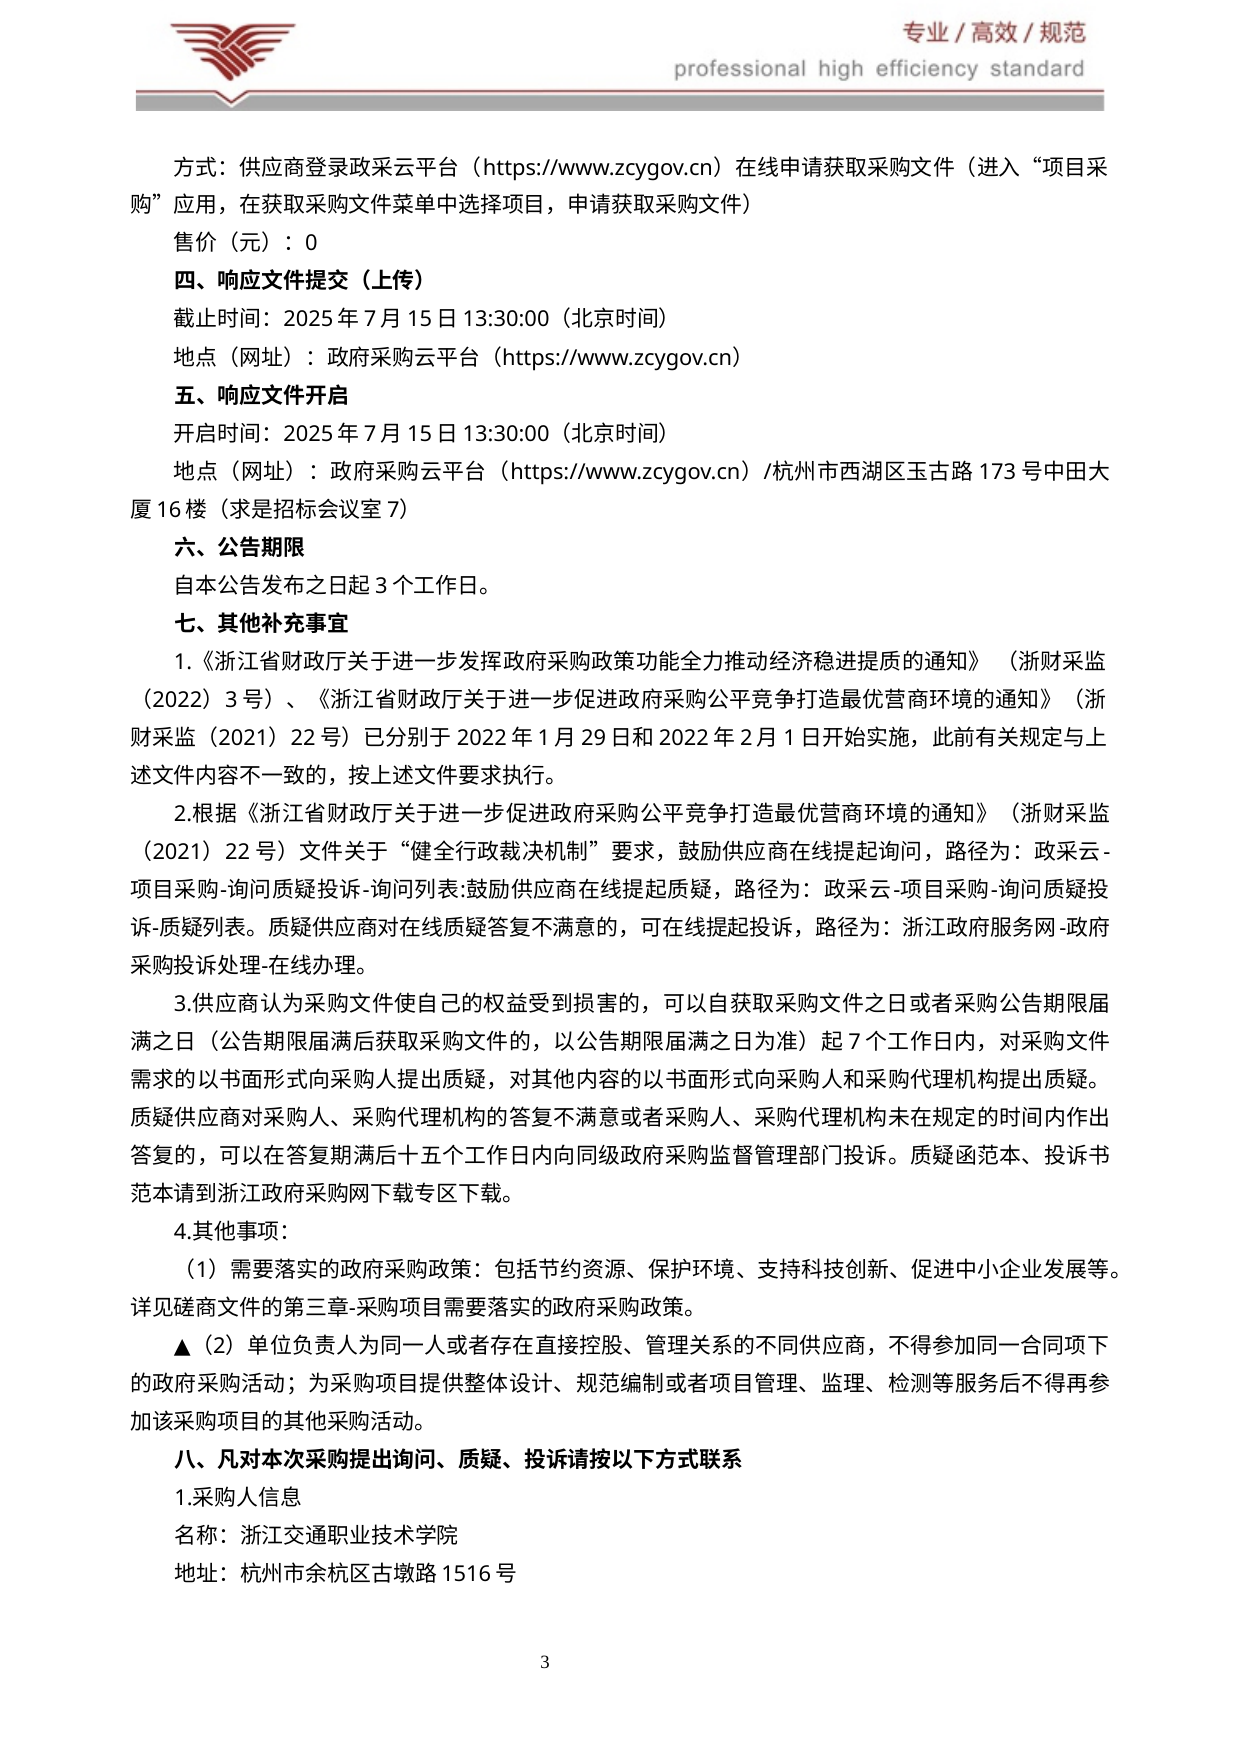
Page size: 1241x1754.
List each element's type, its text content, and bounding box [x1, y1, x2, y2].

text （1）需要落实的政府采购政策：包括节约资源、保护环境、支持科技创新、促进中小企业发展等。详见磋商文件的第三章-采购项目需要落实的政府采购政策。 [130, 1252, 1110, 1322]
text 地点（网址）：政府采购云平台（https://www.zcygov.cn） [130, 339, 1110, 371]
picture [135, 0, 1105, 111]
text 地址：杭州市余杭区古墩路1516号 [130, 1556, 1110, 1588]
text 七、其他补充事宜 [130, 606, 1110, 638]
text 2.根据《浙江省财政厅关于进一步促进政府采购公平竞争打造最优营商环境的通知》（浙财采监（2021）22号）文件关于“健全行政裁决机制”要求，鼓励供应商在线提起询问，路径为：政采云-项目采购-询问质疑投诉-询问列表:鼓励供应商在线提起质疑，路径为：政采云-项目采购-询问质疑投诉-质疑列表。质疑供应商对在线质疑答复不满意的，可在线提起投诉，路径为：浙江政府服务网-政府采购投诉处理-在线办理。 [130, 796, 1110, 980]
text 六、公告期限 [130, 530, 1110, 562]
text 八、凡对本次采购提出询问、质疑、投诉请按以下方式联系 [130, 1442, 1110, 1473]
text 1.采购人信息 [130, 1480, 1110, 1512]
text 4.其他事项： [130, 1214, 1110, 1246]
text 名称：浙江交通职业技术学院 [130, 1518, 1110, 1549]
text 自本公告发布之日起3个工作日。 [130, 568, 1110, 599]
text 1.《浙江省财政厅关于进一步发挥政府采购政策功能全力推动经济稳进提质的通知》 （浙财采监（2022）3号）、《浙江省财政厅关于进一步促进政府采购公平竞争打造最优营商环境的通知》（浙财采监（2021）22号）已分别于2022年1月29日和2022年2月1日开始实施，此前有关规定与上述文件内容不一致的，按上述文件要求执行。 [130, 644, 1110, 789]
text 地点（网址）：政府采购云平台（https://www.zcygov.cn）/杭州市西湖区玉古路173号中田大厦16楼（求是招标会议室7） [130, 454, 1110, 523]
text 五、响应文件开启 [130, 378, 1110, 409]
text 方式：供应商登录政采云平台（https://www.zcygov.cn）在线申请获取采购文件（进入“项目采购”应用，在获取采购文件菜单中选择项目，申请获取采购文件） [130, 149, 1110, 219]
text 售价（元）：0 [130, 225, 1110, 257]
text 四、响应文件提交（上传） [130, 263, 1110, 295]
text 截止时间：2025年7月15日13:30:00（北京时间） [130, 301, 1110, 333]
text 开启时间：2025年7月15日13:30:00（北京时间） [130, 416, 1110, 447]
text 3.供应商认为采购文件使自己的权益受到损害的，可以自获取采购文件之日或者采购公告期限届满之日（公告期限届满后获取采购文件的，以公告期限届满之日为准）起7个工作日内，对采购文件需求的以书面形式向采购人提出质疑，对其他内容的以书面形式向采购人和采购代理机构提出质疑。质疑供应商对采购人、采购代理机构的答复不满意或者采购人、采购代理机构未在规定的时间内作出答复的，可以在答复期满后十五个工作日内向同级政府采购监督管理部门投诉。质疑函范本、投诉书范本请到浙江政府采购网下载专区下载。 [130, 986, 1110, 1207]
text ▲（2）单位负责人为同一人或者存在直接控股、管理关系的不同供应商，不得参加同一合同项下的政府采购活动；为采购项目提供整体设计、规范编制或者项目管理、监理、检测等服务后不得再参加该采购项目的其他采购活动。 [130, 1328, 1110, 1436]
